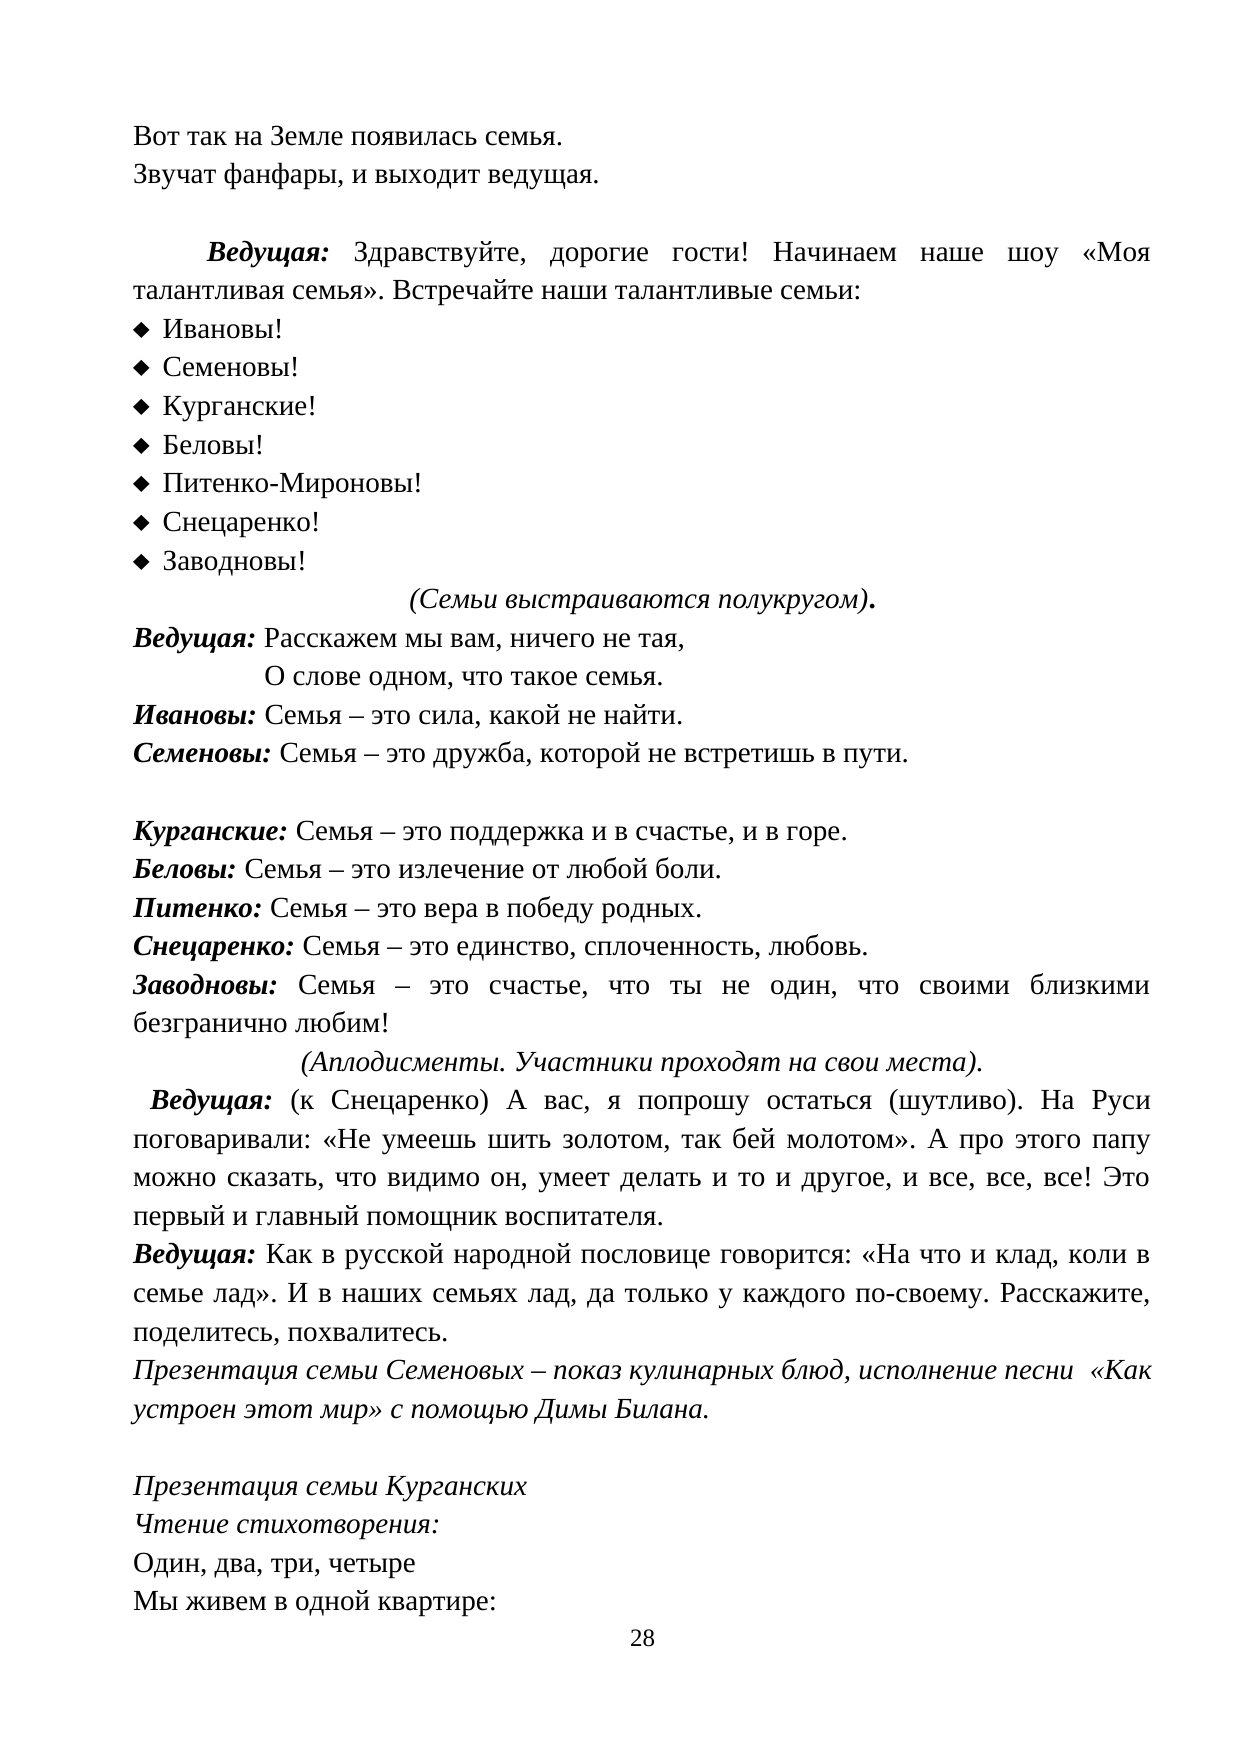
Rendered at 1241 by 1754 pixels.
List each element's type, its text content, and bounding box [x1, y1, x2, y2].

text Беловы: Семья – это излечение от любой боли. [133, 851, 1152, 885]
text Ивановы: Семья – это сила, какой не найти. [133, 697, 1152, 731]
text Звучат фанфары, и выходит ведущая. [133, 157, 1152, 190]
text Заводновы: Семья – это счастье, что ты не один, что своими близкими безгранично любим! [133, 967, 1152, 1039]
text Презентация семьи Курганских [133, 1468, 1152, 1501]
list Курганские! [133, 388, 1152, 422]
list Семеновы! [133, 349, 1152, 383]
text Презентация семьи Семеновых – показ кулинарных блюд, исполнение песни «Как устроен этот мир» с помощью Димы Билана. [133, 1352, 1152, 1424]
text Ведущая: Расскажем мы вам, ничего не тая, [133, 620, 1152, 653]
text Ведущая: Как в русской народной пословице говорится: «На что и клад, коли в семье лад». И в наших семьях лад, да только у каждого по-своему. Расскажите, поделитесь, похвалитесь. [133, 1237, 1152, 1347]
list Питенко-Мироновы! [133, 465, 1152, 499]
text Снецаренко: Семья – это единство, сплоченность, любовь. [133, 928, 1152, 962]
list Снецаренко! [133, 504, 1152, 538]
text Питенко: Семья – это вера в победу родных. [133, 890, 1152, 923]
list Ивановы! [133, 311, 1152, 344]
list Заводновы! [133, 543, 1152, 576]
text (Аплодисменты. Участники проходят на свои места). [133, 1044, 1152, 1077]
text (Семьи выстраиваются полукругом). [133, 581, 1152, 615]
text Мы живем в одной квартире: [133, 1583, 1152, 1617]
text О слове одном, что такое семья. [133, 658, 1152, 692]
text Семеновы: Семья – это дружба, которой не встретишь в пути. [133, 736, 1152, 769]
text Ведущая: Здравствуйте, дорогие гости! Начинаем наше шоу «Моя талантливая семья». Встречайте наши талантливые семьи: [133, 234, 1152, 306]
text Чтение стихотворения: [133, 1506, 1152, 1540]
text Вот так на Земле появилась семья. [133, 118, 1152, 152]
text Ведущая: (к Снецаренко) А вас, я попрошу остаться (шутливо). На Руси поговаривали: «Не умеешь шить золотом, так бей молотом». А про этого папу можно сказать, что видимо он, умеет делать и то и другое, и все, все, все! Это первый и главный помощник воспитателя. [133, 1082, 1152, 1232]
list Беловы! [133, 427, 1152, 460]
text Один, два, три, четыре [133, 1545, 1152, 1578]
text Курганские: Семья – это поддержка и в счастье, и в горе. [133, 813, 1152, 846]
